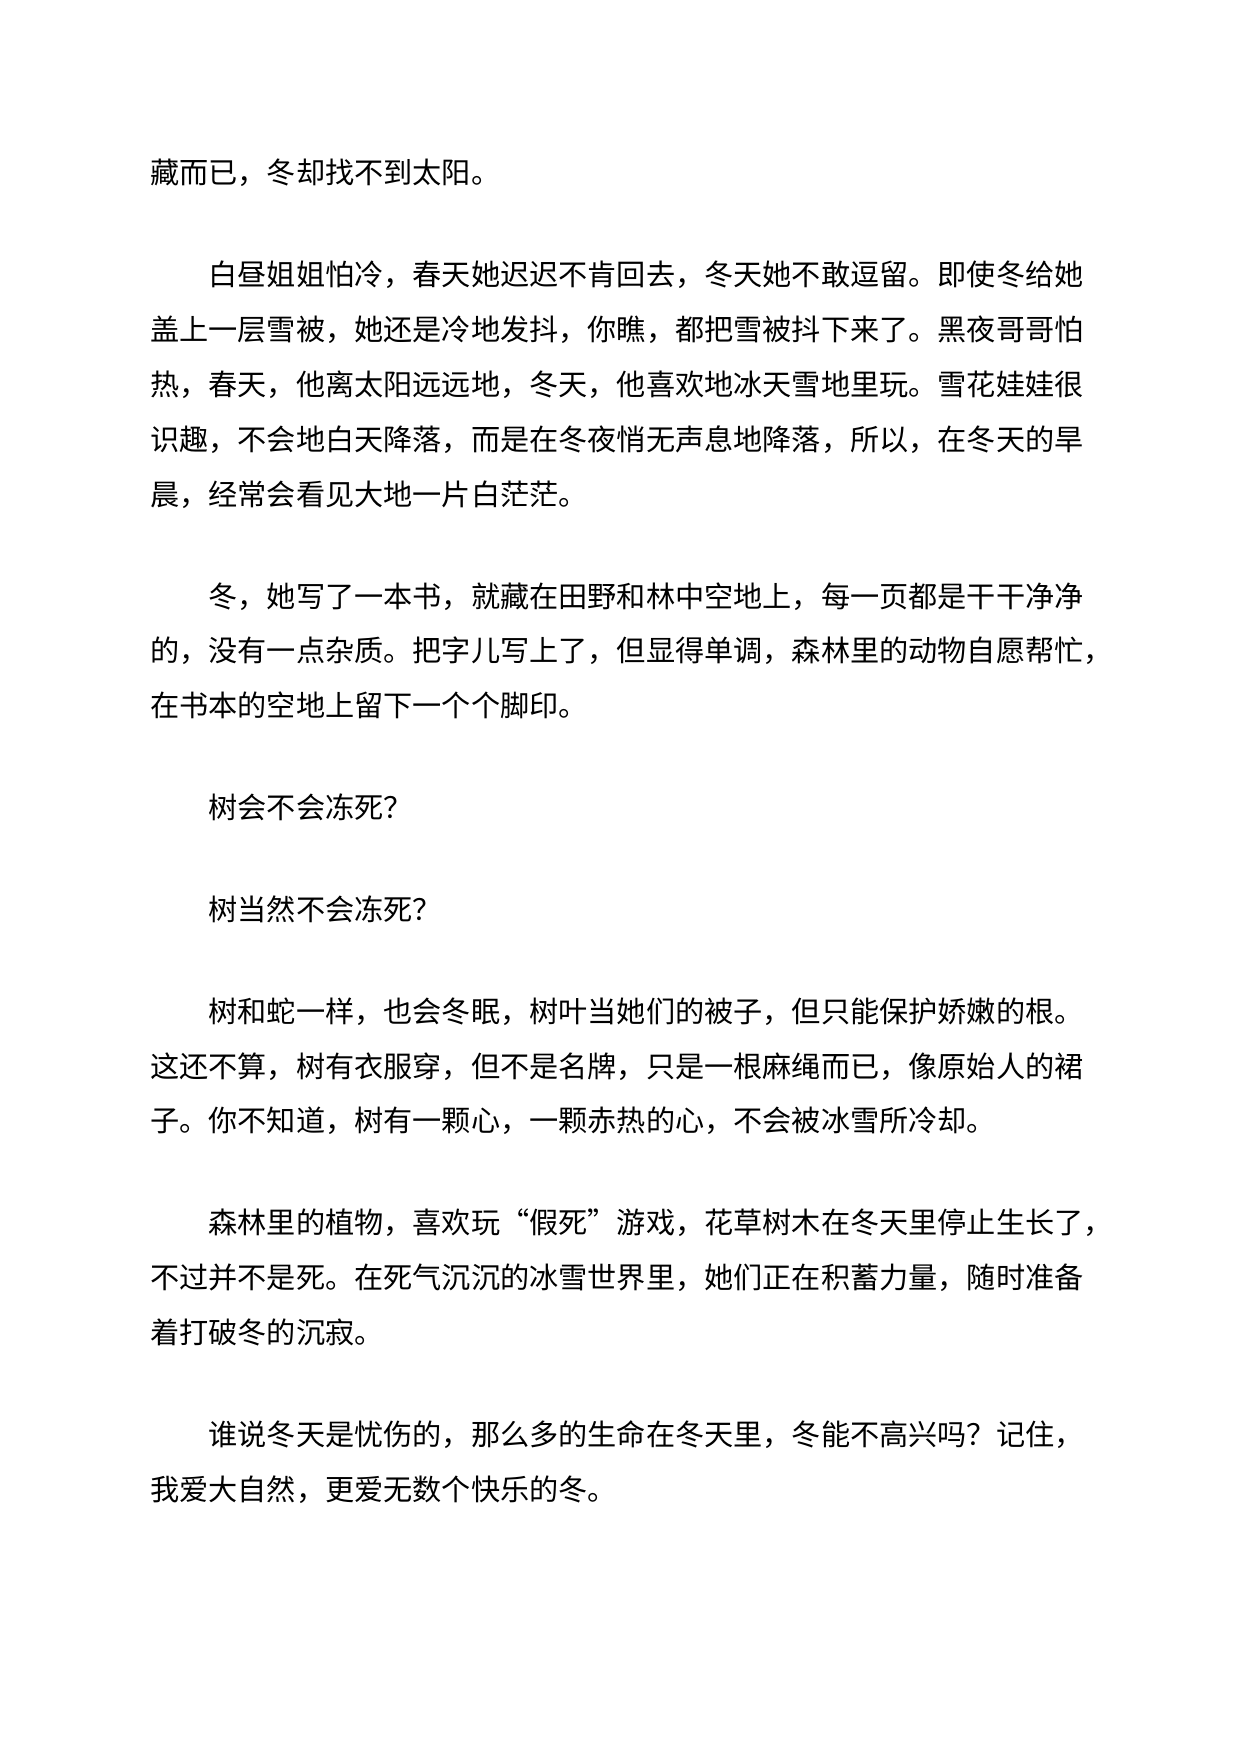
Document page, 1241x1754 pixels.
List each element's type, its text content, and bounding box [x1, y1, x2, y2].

text 树和蛇一样，也会冬眠，树叶当她们的被子，但只能保护娇嫩的根。这还不算，树有衣服穿，但不是名牌，只是一根麻绳而已，像原始人的裙子。你不知道，树有一颗心，一颗赤热的心，不会被冰雪所冷却。 [150, 988, 1090, 1140]
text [150, 150, 1090, 192]
text 谁说冬天是忧伤的，那么多的生命在冬天里，冬能不高兴吗？记住，我爱大自然，更爱无数个快乐的冬。 [150, 1411, 1090, 1508]
text 森林里的植物，喜欢玩“假死”游戏，花草树木在冬天里停止生长了，不过并不是死。在死气沉沉的冰雪世界里，她们正在积蓄力量，随时准备着打破冬的沉寂。 [150, 1200, 1090, 1352]
text 白昼姐姐怕冷，春天她迟迟不肯回去，冬天她不敢逗留。即使冬给她盖上一层雪被，她还是冷地发抖，你瞧，都把雪被抖下来了。黑夜哥哥怕热，春天，他离太阳远远地，冬天，他喜欢地冰天雪地里玩。雪花娃娃很识趣，不会地白天降落，而是在冬夜悄无声息地降落，所以，在冬天的旱晨，经常会看见大地一片白茫茫。 [150, 252, 1090, 514]
text 树会不会冻死？ [150, 785, 1090, 827]
text 树当然不会冻死？ [150, 886, 1090, 929]
text 冬，她写了一本书，就藏在田野和林中空地上，每一页都是干干净净的，没有一点杂质。把字儿写上了，但显得单调，森林里的动物自愿帮忙，在书本的空地上留下一个个脚印。 [150, 573, 1090, 725]
